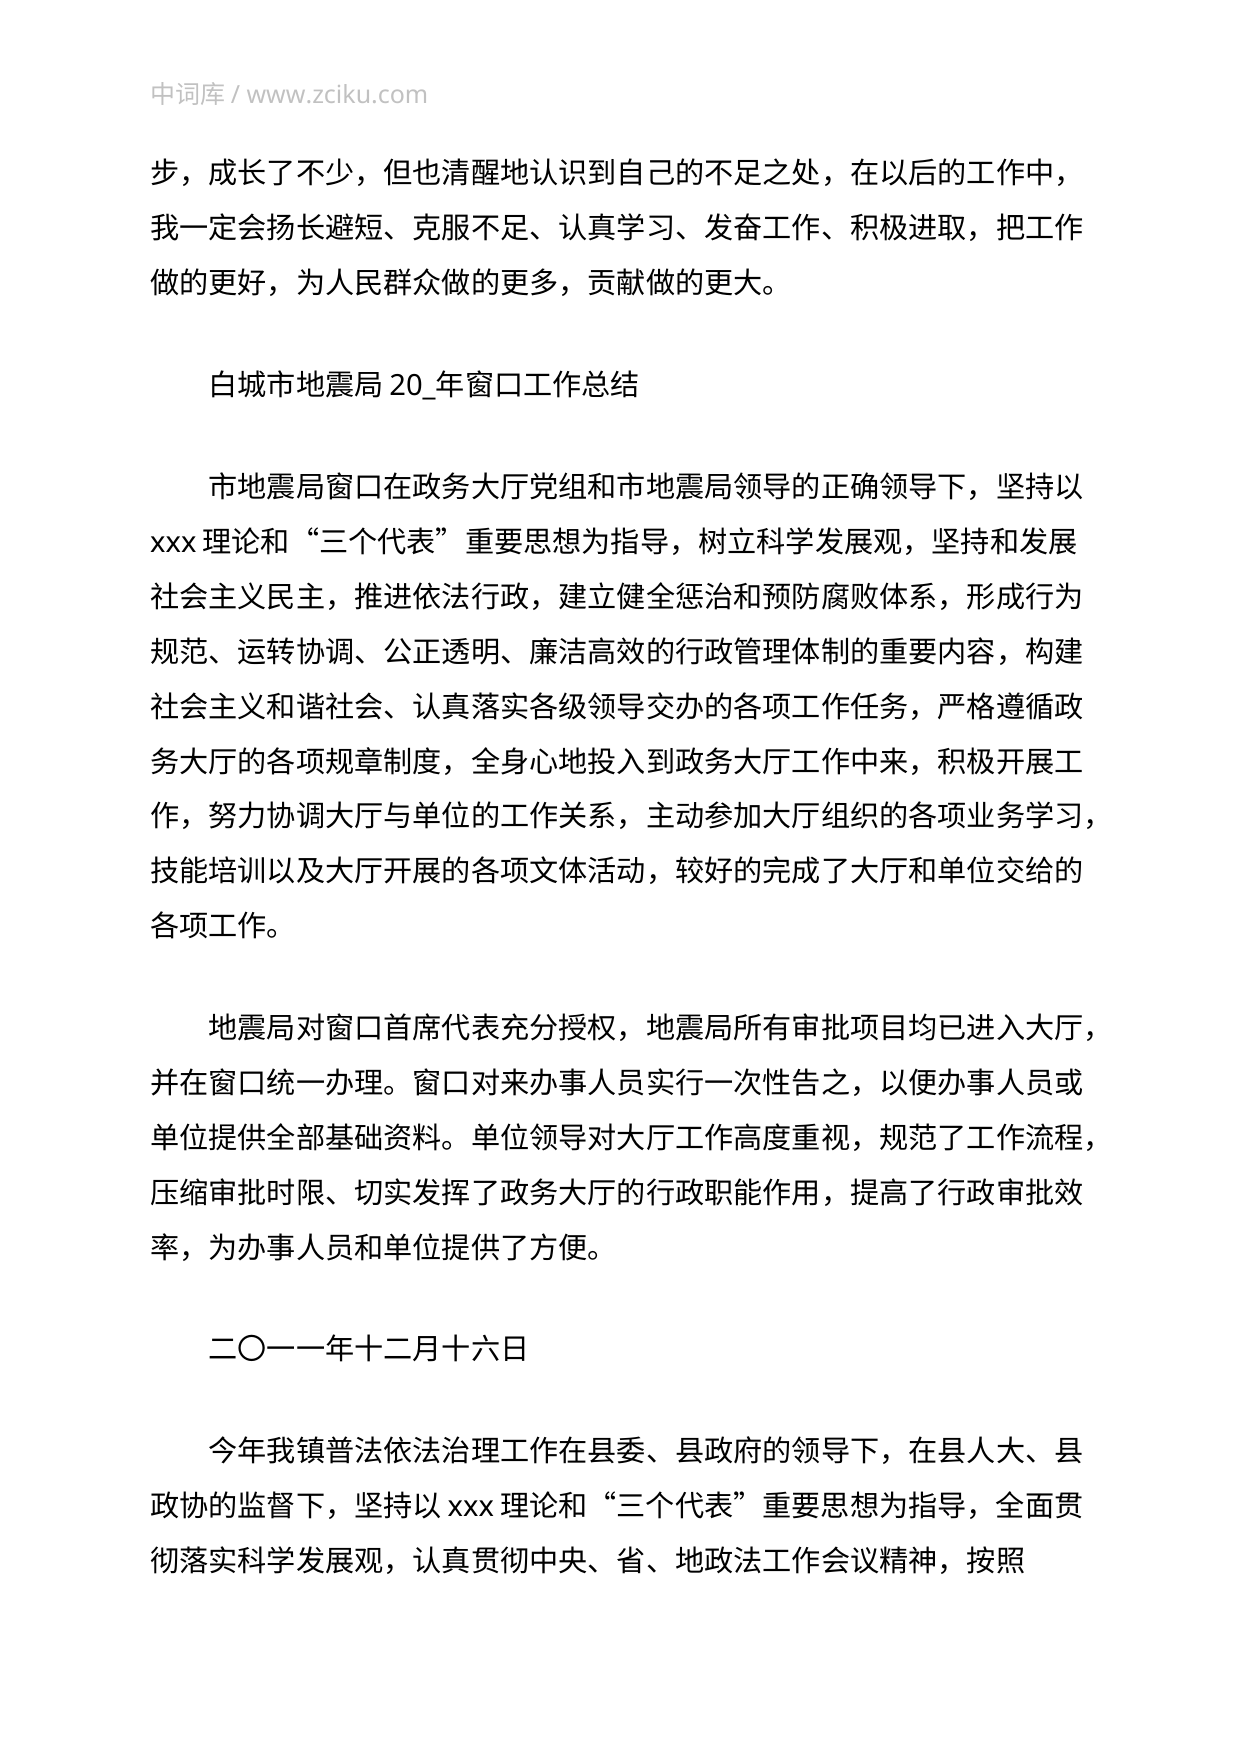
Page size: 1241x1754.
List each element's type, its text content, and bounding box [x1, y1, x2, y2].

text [150, 1428, 1090, 1580]
text 白城市地震局20_年窗口工作总结 [150, 362, 1090, 404]
text 地震局对窗口首席代表充分授权，地震局所有审批项目均已进入大厅，并在窗口统一办理。窗口对来办事人员实行一次性告之，以便办事人员或单位提供全部基础资料。单位领导对大厅工作高度重视，规范了工作流程，压缩审批时限、切实发挥了政务大厅的行政职能作用，提高了行政审批效率，为办事人员和单位提供了方便。 [150, 1004, 1090, 1266]
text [150, 150, 1090, 302]
text 市地震局窗口在政务大厅党组和市地震局领导的正确领导下，坚持以xxx理论和“三个代表”重要思想为指导，树立科学发展观，坚持和发展社会主义民主，推进依法行政，建立健全惩治和预防腐败体系，形成行为规范、运转协调、公正透明、廉洁高效的行政管理体制的重要内容，构建社会主义和谐社会、认真落实各级领导交办的各项工作任务，严格遵循政务大厅的各项规章制度，全身心地投入到政务大厅工作中来，积极开展工作，努力协调大厅与单位的工作关系，主动参加大厅组织的各项业务学习，技能培训以及大厅开展的各项文体活动，较好的完成了大厅和单位交给的各项工作。 [150, 463, 1090, 945]
text 二〇一一年十二月十六日 [150, 1326, 1090, 1368]
